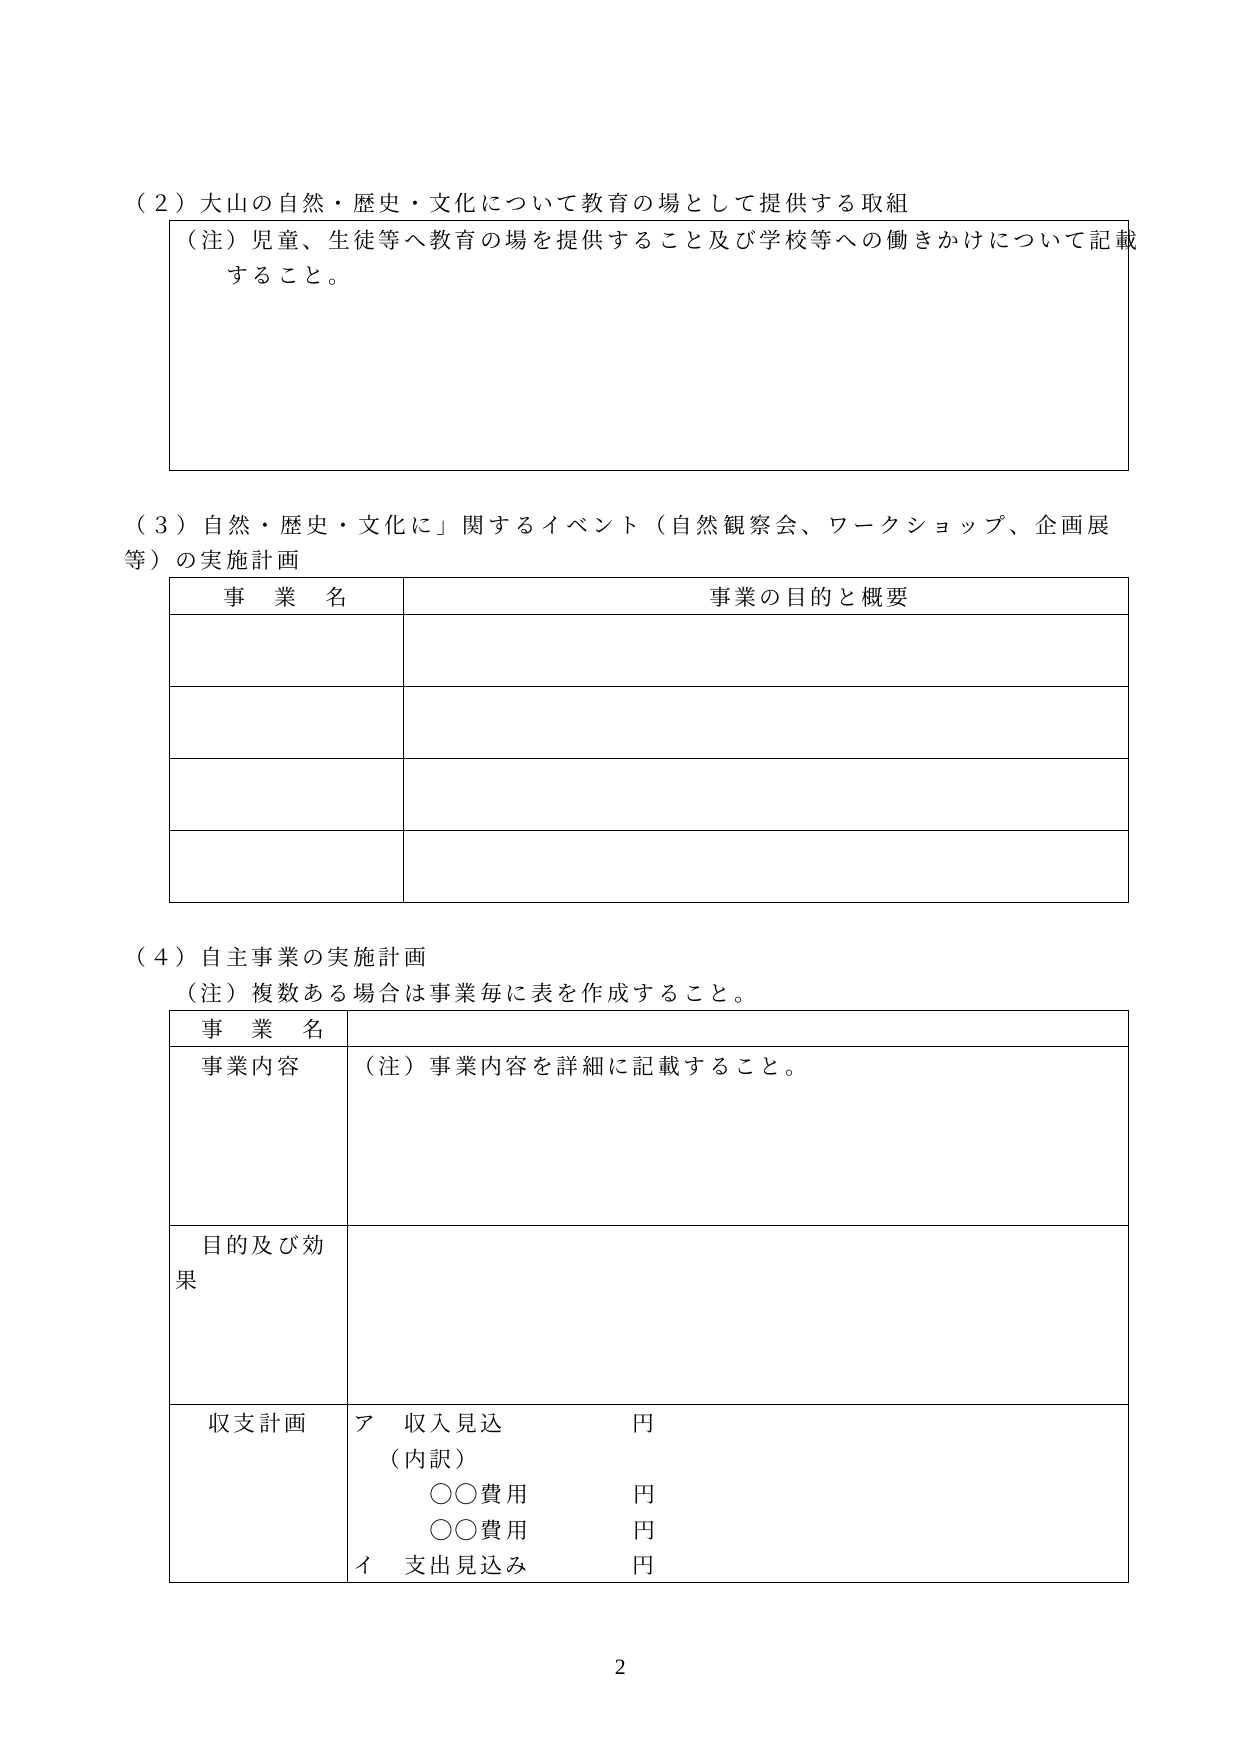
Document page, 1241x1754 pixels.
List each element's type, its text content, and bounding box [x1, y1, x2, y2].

table_cell 事業内容 [170, 1047, 347, 1225]
table_cell [404, 759, 1128, 830]
table_cell 目的及び効果 [170, 1226, 347, 1403]
table_cell [170, 615, 403, 686]
text （３）自然・歴史・文化に」関するイベント（自然観察会、ワークショップ、企画展等）の実施計画 [124, 506, 1116, 577]
table_cell [348, 1226, 1128, 1403]
table_cell [170, 831, 403, 902]
table_header （注）児童、生徒等へ教育の場を提供すること及び学校等への働きかけについて記載すること。 [170, 221, 1128, 469]
table_cell （注）事業内容を詳細に記載すること。 [348, 1047, 1128, 1225]
text （注）複数ある場合は事業毎に表を作成すること。 [124, 974, 1116, 1009]
table_cell [404, 615, 1128, 686]
table_header 事 業 名 [170, 1011, 347, 1046]
table_header 事業の目的と概要 [404, 578, 1128, 614]
table_header 事 業 名 [170, 578, 403, 614]
table_cell [170, 759, 403, 830]
table_cell [170, 687, 403, 758]
text （２）大山の自然・歴史・文化について教育の場として提供する取組 [124, 184, 1116, 220]
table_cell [348, 1405, 1128, 1582]
table_cell [404, 831, 1128, 902]
text （４）自主事業の実施計画 [124, 938, 1116, 974]
table_header [348, 1011, 1128, 1046]
table_cell [404, 687, 1128, 758]
table_cell 収支計画 [170, 1405, 347, 1582]
